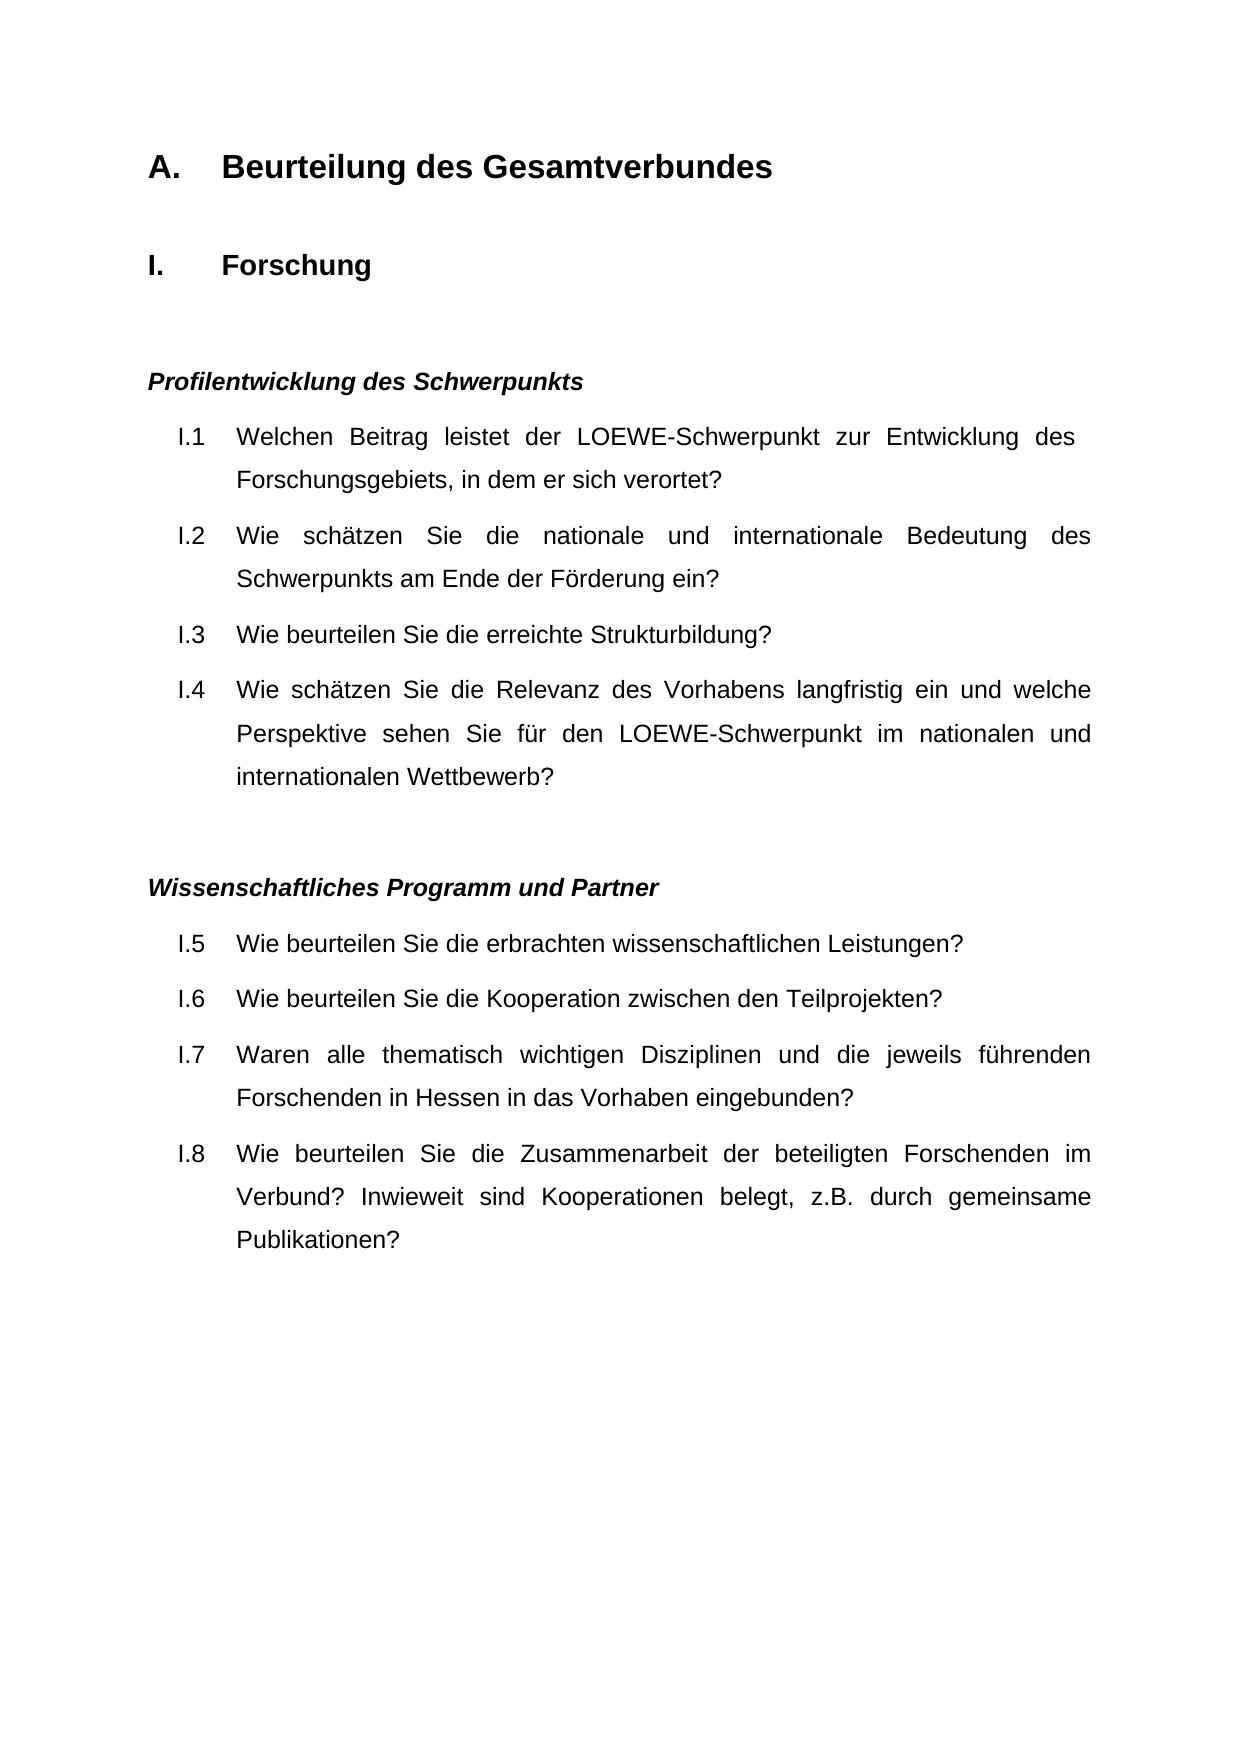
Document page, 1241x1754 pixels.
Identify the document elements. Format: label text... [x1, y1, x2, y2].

text Wie beurteilen Sie die erreichte Strukturbildung? [177, 620, 1093, 649]
text Welchen Beitrag leistet der LOEWE-Schwerpunkt zur Entwicklung des Forschungsgebiets, in dem er sich verortet? [177, 422, 1093, 494]
text Profilentwicklung des Schwerpunkts [148, 367, 1093, 396]
list Forschung [148, 248, 1093, 282]
text Wie beurteilen Sie die Kooperation zwischen den Teilprojekten? [177, 984, 1093, 1013]
text A. Beurteilung des Gesamtverbundes [148, 148, 1093, 186]
text Wie beurteilen Sie die Zusammenarbeit der beteiligten Forschenden im Verbund? Inwieweit sind Kooperationen belegt, z.B. durch gemeinsame Publikationen? [177, 1139, 1093, 1254]
text Wie schätzen Sie die nationale und internationale Bedeutung des Schwerpunkts am Ende der Förderung ein? [177, 521, 1093, 593]
text Wissenschaftliches Programm und Partner [148, 873, 1093, 902]
text Waren alle thematisch wichtigen Disziplinen und die jeweils führenden Forschenden in Hessen in das Vorhaben eingebunden? [177, 1040, 1093, 1112]
text Wie schätzen Sie die Relevanz des Vorhabens langfristig ein und welche Perspektive sehen Sie für den LOEWE-Schwerpunkt im nationalen und internationalen Wettbewerb? [177, 676, 1093, 791]
text Wie beurteilen Sie die erbrachten wissenschaftlichen Leistungen? [177, 929, 1093, 957]
